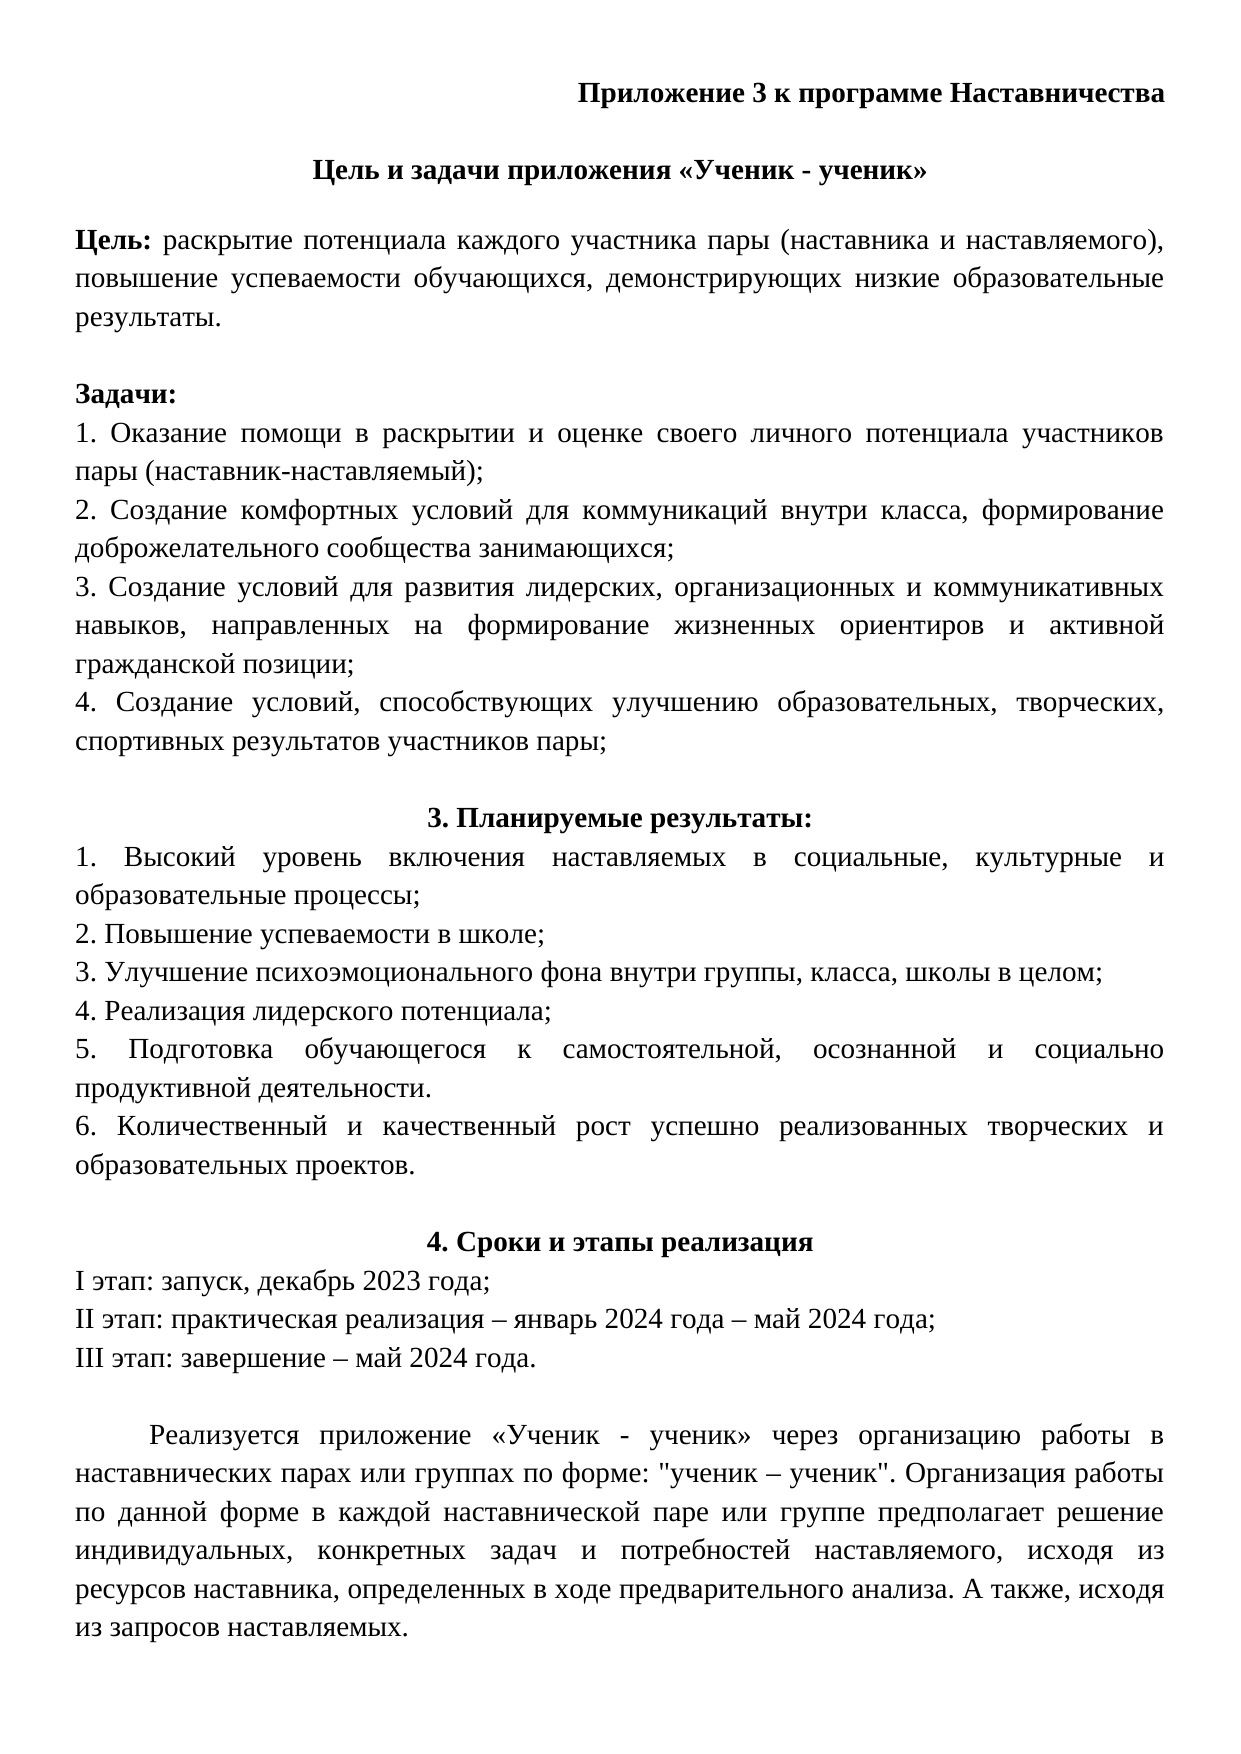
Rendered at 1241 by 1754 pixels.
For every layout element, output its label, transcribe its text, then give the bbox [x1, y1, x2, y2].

text 3. Создание условий для развития лидерских, организационных и коммуникативных навыков, направленных на формирование жизненных ориентиров и активной гражданской позиции; [75, 569, 1165, 679]
text Реализуется приложение «Ученик - ученик» через организацию работы в наставнических парах или группах по форме: "ученик – ученик". Организация работы по данной форме в каждой наставнической паре или группе предполагает решение индивидуальных, конкретных задач и потребностей наставляемого, исходя из ресурсов наставника, определенных в ходе предварительного анализа. А также, исходя из запросов наставляемых. [75, 1417, 1165, 1643]
text Цель и задачи приложения «Ученик - ученик» [75, 152, 1165, 218]
text III этап: завершение – май 2024 года. [75, 1340, 1165, 1373]
text 6. Количественный и качественный рост успешно реализованных творческих и образовательных проектов. [75, 1108, 1165, 1181]
text 4. Сроки и этапы реализация [75, 1224, 1165, 1258]
text 2. Повышение успеваемости в школе; [75, 916, 1165, 949]
text 5. Подготовка обучающегося к самостоятельной, осознанной и социально продуктивной деятельности. [75, 1031, 1165, 1103]
text 3. Планируемые результаты: [75, 800, 1165, 834]
text Приложение 3 к программе Наставничества [75, 75, 1165, 108]
text Цель: раскрытие потенциала каждого участника пары (наставника и наставляемого), повышение успеваемости обучающихся, демонстрирующих низкие образовательные результаты. [75, 222, 1165, 333]
text 1. Оказание помощи в раскрытии и оценке своего личного потенциала участников пары (наставник-наставляемый); [75, 415, 1165, 487]
text 1. Высокий уровень включения наставляемых в социальные, культурные и образовательные процессы; [75, 839, 1165, 911]
text 2. Создание комфортных условий для коммуникаций внутри класса, формирование доброжелательного сообщества занимающихся; [75, 492, 1165, 564]
text 4. Реализация лидерского потенциала; [75, 993, 1165, 1026]
text I этап: запуск, декабрь 2023 года; [75, 1263, 1165, 1296]
text Задачи: [75, 376, 1165, 410]
text 4. Создание условий, способствующих улучшению образовательных, творческих, спортивных результатов участников пары; [75, 684, 1165, 757]
text 3. Улучшение психоэмоционального фона внутри группы, класса, школы в целом; [75, 954, 1165, 988]
text II этап: практическая реализация – январь 2024 года – май 2024 года; [75, 1301, 1165, 1335]
